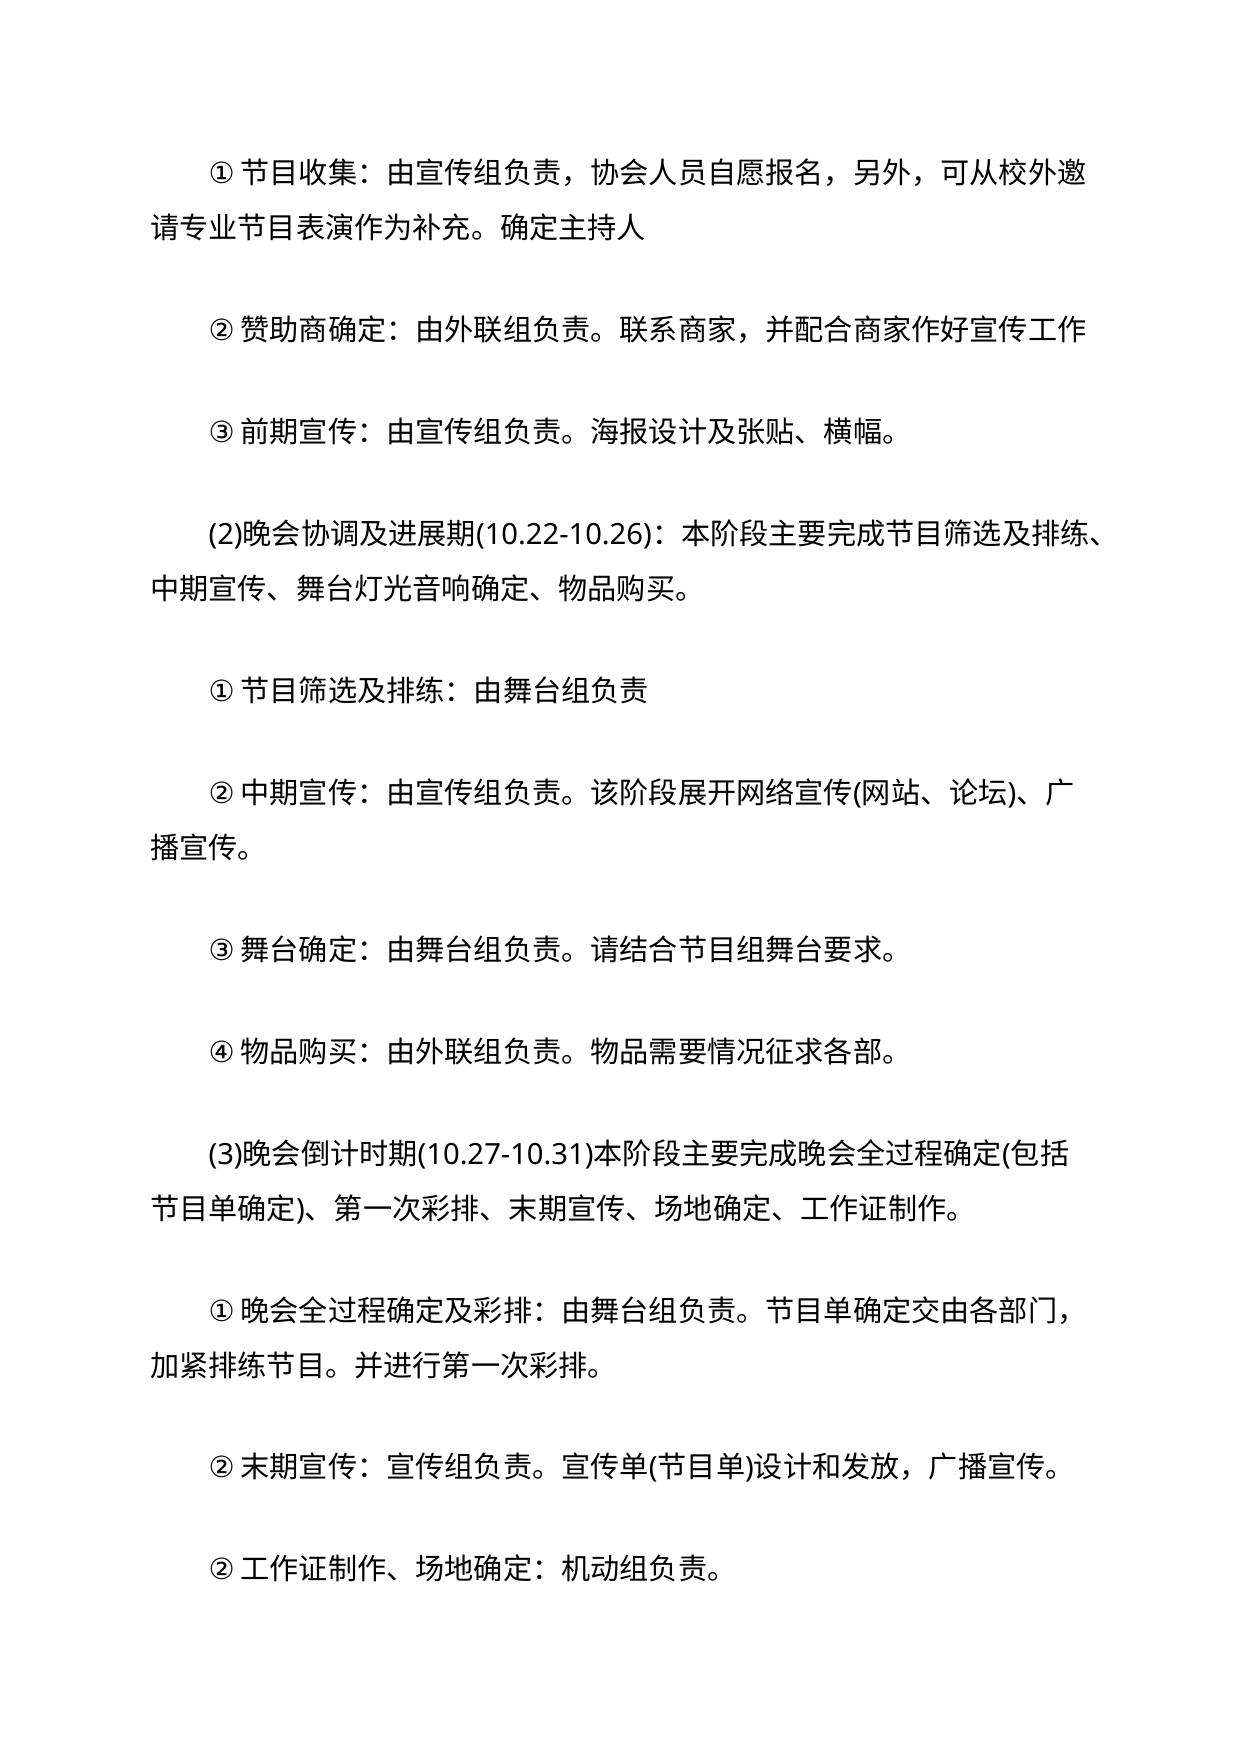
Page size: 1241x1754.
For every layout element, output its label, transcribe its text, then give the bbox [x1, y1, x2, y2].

text ③前期宣传：由宣传组负责。海报设计及张贴、横幅。 [150, 409, 1090, 451]
text ②赞助商确定：由外联组负责。联系商家，并配合商家作好宣传工作 [150, 307, 1090, 349]
text ②工作证制作、场地确定：机动组负责。 [150, 1546, 1090, 1588]
text ③舞台确定：由舞台组负责。请结合节目组舞台要求。 [150, 926, 1090, 969]
text ①节目筛选及排练：由舞台组负责 [150, 667, 1090, 710]
text (3)晚会倒计时期(10.27-10.31)本阶段主要完成晚会全过程确定(包括节目单确定)、第一次彩排、末期宣传、场地确定、工作证制作。 [150, 1130, 1090, 1228]
text ②末期宣传：宣传组负责。宣传单(节目单)设计和发放，广播宣传。 [150, 1444, 1090, 1486]
text ②中期宣传：由宣传组负责。该阶段展开网络宣传(网站、论坛)、广播宣传。 [150, 769, 1090, 867]
text ①节目收集：由宣传组负责，协会人员自愿报名，另外，可从校外邀请专业节目表演作为补充。确定主持人 [150, 150, 1090, 247]
text ①晚会全过程确定及彩排：由舞台组负责。节目单确定交由各部门，加紧排练节目。并进行第一次彩排。 [150, 1287, 1090, 1384]
text ④物品购买：由外联组负责。物品需要情况征求各部。 [150, 1028, 1090, 1071]
text (2)晚会协调及进展期(10.22-10.26)：本阶段主要完成节目筛选及排练、中期宣传、舞台灯光音响确定、物品购买。 [150, 511, 1090, 608]
